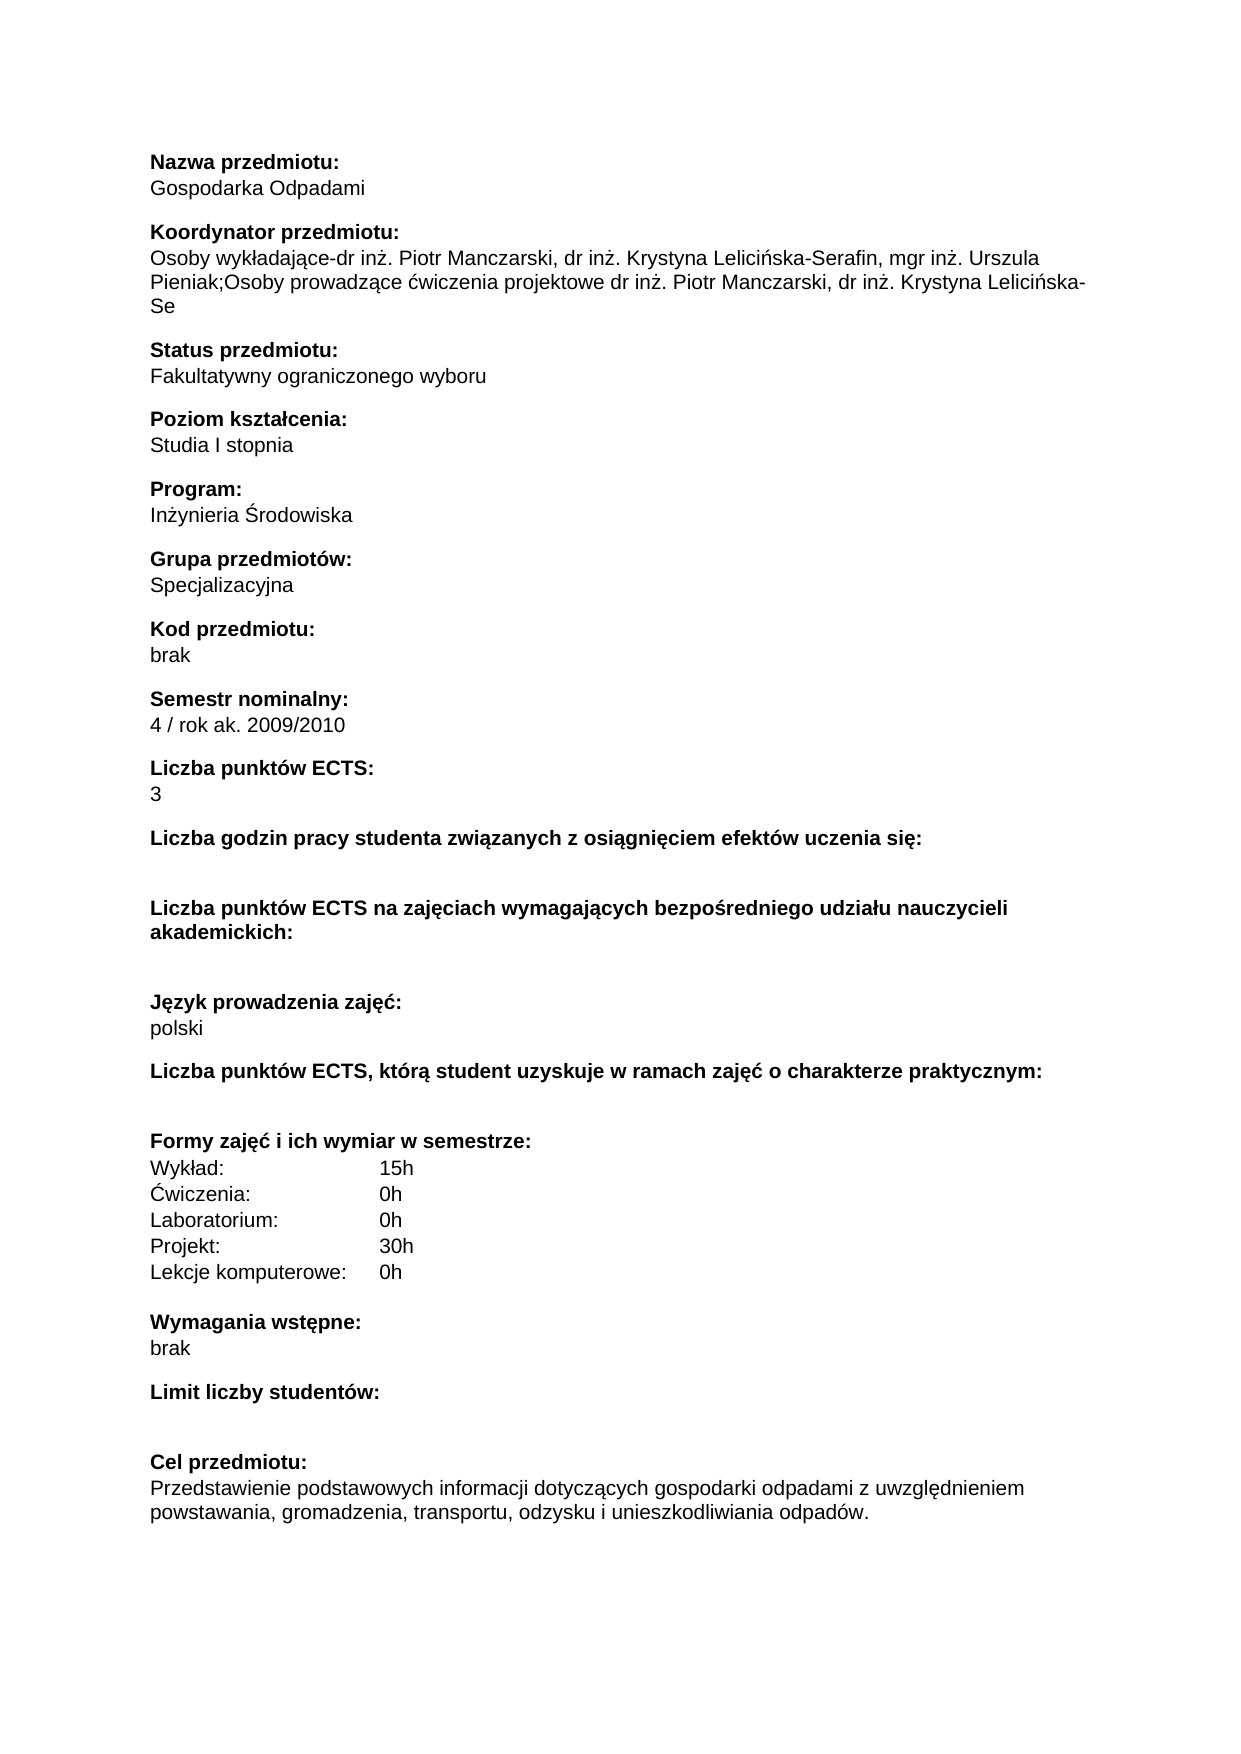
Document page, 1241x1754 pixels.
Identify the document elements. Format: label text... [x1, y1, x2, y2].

text Limit liczby studentów: [150, 1380, 1090, 1404]
text brak [150, 1336, 1090, 1360]
text Specjalizacyjna [150, 573, 1090, 597]
text Liczba godzin pracy studenta związanych z osiągnięciem efektów uczenia się: [150, 826, 1090, 850]
text 4 / rok ak. 2009/2010 [150, 712, 1090, 736]
text polski [150, 1016, 1090, 1039]
text Grupa przedmiotów: [150, 547, 1090, 571]
table_header Wykład: [140, 1156, 367, 1180]
text 3 [150, 782, 1090, 806]
text Status przedmiotu: [150, 337, 1090, 361]
text Wymagania wstępne: [150, 1310, 1090, 1334]
table_cell 30h [369, 1232, 597, 1258]
text Cel przedmiotu: [150, 1449, 1090, 1473]
text Semestr nominalny: [150, 686, 1090, 710]
text Liczba punktów ECTS na zajęciach wymagających bezpośredniego udziału nauczycieli akademickich: [150, 896, 1090, 944]
table_cell 0h [369, 1258, 597, 1284]
table_cell Lekcje komputerowe: [140, 1260, 367, 1284]
text Inżynieria Środowiska [150, 503, 1090, 527]
text Kod przedmiotu: [150, 617, 1090, 641]
text Liczba punktów ECTS: [150, 756, 1090, 780]
table_cell 0h [369, 1206, 597, 1232]
text Studia I stopnia [150, 433, 1090, 457]
table_cell Laboratorium: [140, 1208, 367, 1232]
text Gospodarka Odpadami [150, 176, 1090, 200]
text Liczba punktów ECTS, którą student uzyskuje w ramach zajęć o charakterze praktycznym: [150, 1059, 1090, 1083]
table_cell Ćwiczenia: [140, 1182, 367, 1206]
text Przedstawienie podstawowych informacji dotyczących gospodarki odpadami z uwzględnieniem powstawania, gromadzenia, transportu, odzysku i unieszkodliwiania odpadów. [150, 1476, 1090, 1523]
table_header 15h [369, 1156, 597, 1180]
text Program: [150, 477, 1090, 501]
text Osoby wykładające-dr inż. Piotr Manczarski, dr inż. Krystyna Lelicińska-Serafin, mgr inż. Urszula Pieniak;Osoby prowadzące ćwiczenia projektowe dr inż. Piotr Manczarski, dr inż. Krystyna Lelicińska-Se [150, 246, 1090, 318]
text brak [150, 643, 1090, 667]
text Nazwa przedmiotu: [150, 150, 1090, 174]
text Język prowadzenia zajęć: [150, 989, 1090, 1013]
text Formy zajęć i ich wymiar w semestrze: [150, 1129, 1090, 1153]
text Poziom kształcenia: [150, 407, 1090, 431]
table_cell 0h [369, 1180, 597, 1206]
table_cell Projekt: [140, 1234, 367, 1258]
text Koordynator przedmiotu: [150, 220, 1090, 244]
text Fakultatywny ograniczonego wyboru [150, 363, 1090, 387]
